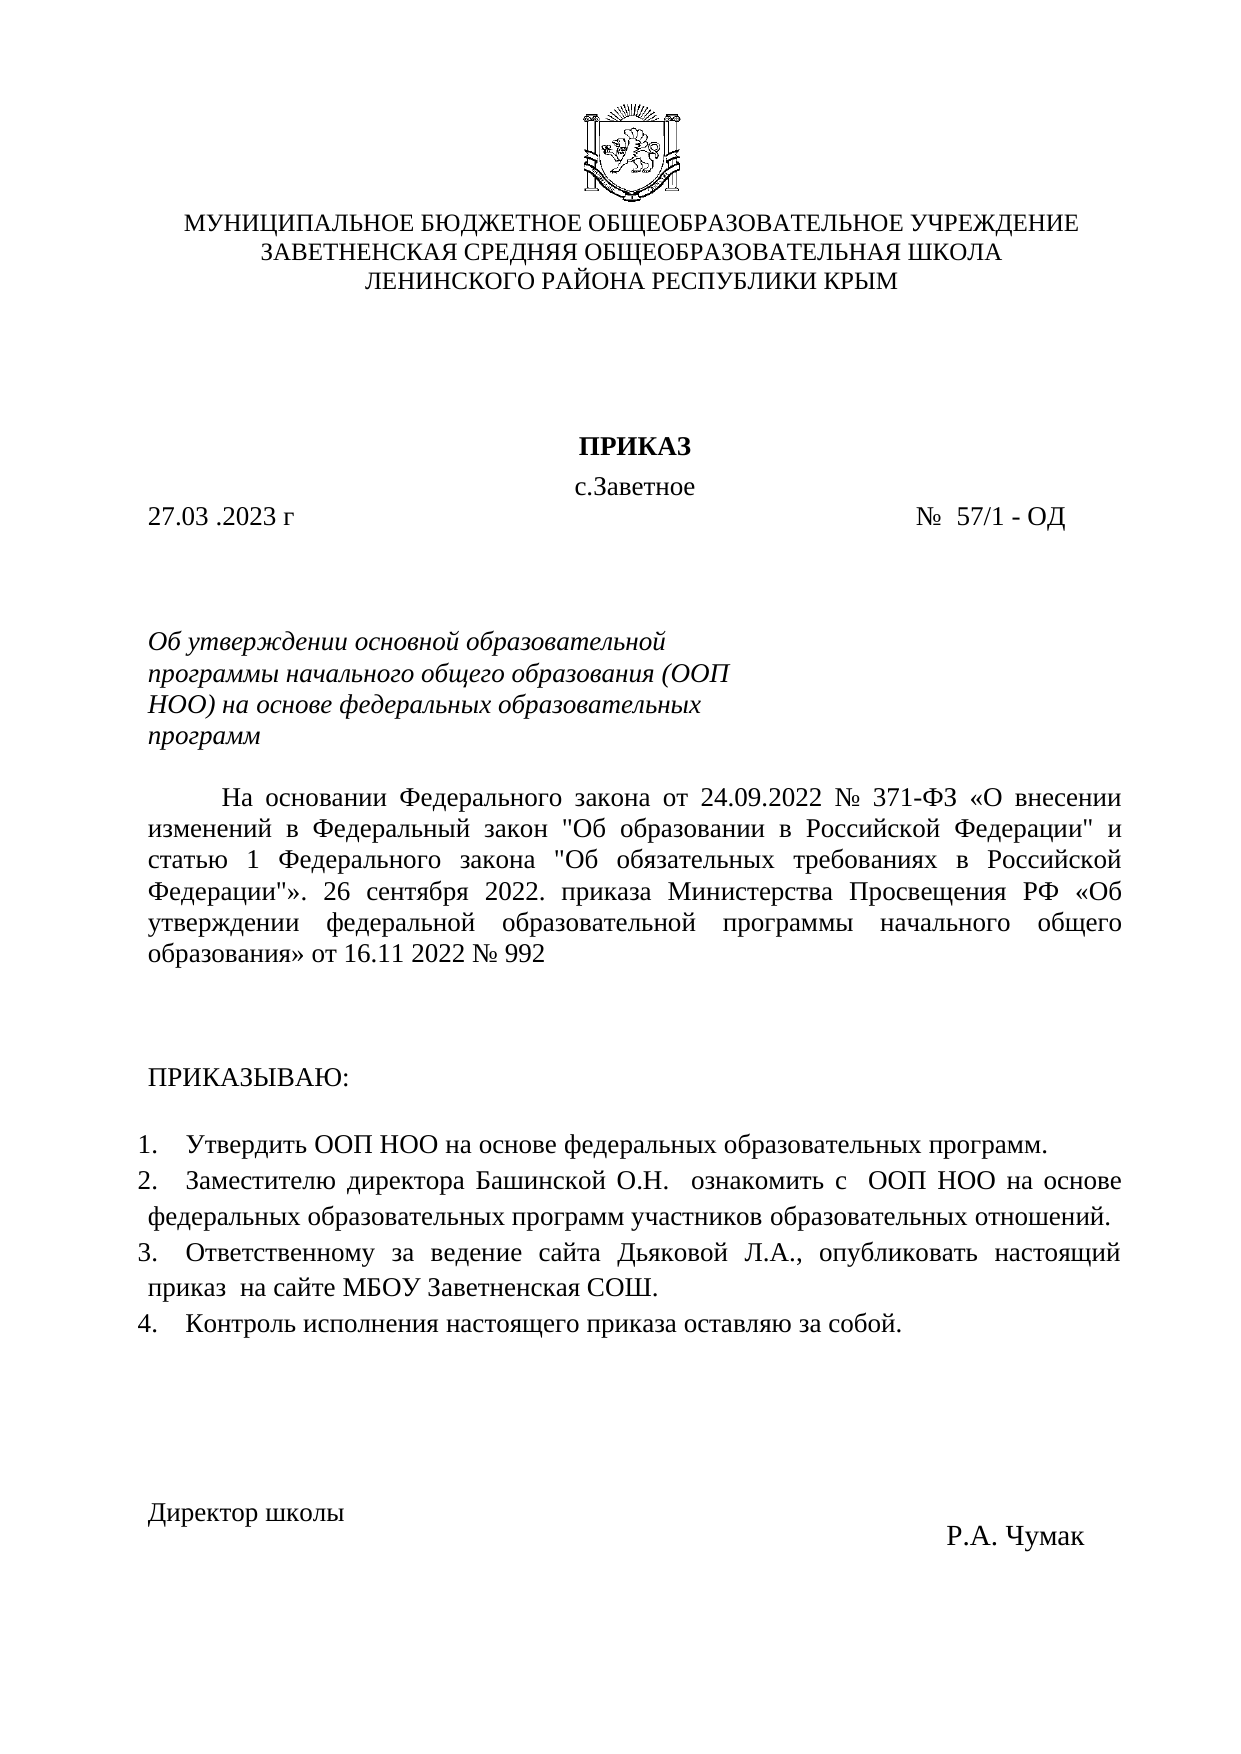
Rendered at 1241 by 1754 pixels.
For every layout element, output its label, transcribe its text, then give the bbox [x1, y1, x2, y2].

text ЗАВЕТНЕНСКАЯ СРЕДНЯЯ ОБЩЕОБРАЗОВАТЕЛЬНАЯ ШКОЛА [127, 237, 1136, 266]
text На основании Федерального закона от 24.09.2022 № 371-ФЗ «О внесении изменений в Федеральный закон "Об образовании в Российской Федерации" и статью 1 Федерального закона "Об обязательных требованиях в Российской Федерации"». 26 сентября 2022. приказа Министерства Просвещения РФ «Об утверждении федеральной образовательной программы начального общего образования» от 16.11 2022 № 992 [148, 781, 1122, 968]
text ПРИКАЗЫВАЮ: [148, 1061, 1136, 1093]
list Контроль исполнения настоящего приказа оставляю за собой. [137, 1307, 1136, 1338]
list Ответственному за ведение сайта Дьяковой Л.А., опубликовать настоящий приказ на сайте МБОУ Заветненская СОШ. [137, 1236, 1122, 1303]
text Р.А. Чумак [946, 1518, 1136, 1551]
text с.Заветное [133, 470, 1136, 501]
picture [582, 100, 681, 209]
text Директор школы [148, 1496, 348, 1527]
text Об утверждении основной образовательной программы начального общего образования (ООП НОО) на основе федеральных образовательных программ [148, 626, 772, 750]
list Утвердить ООП НОО на основе федеральных образовательных программ. [137, 1129, 1122, 1160]
list Заместителю директора Башинской О.Н. ознакомить с ООП НОО на основе федеральных образовательных программ участников образовательных отношений. [137, 1164, 1122, 1231]
text ЛЕНИНСКОГО РАЙОНА РЕСПУБЛИКИ КРЫМ [127, 266, 1136, 295]
text 27.03 .2023 г № 57/1 - ОД [148, 501, 1136, 532]
text ПРИКАЗ [133, 430, 1136, 461]
text МУНИЦИПАЛЬНОЕ БЮДЖЕТНОЕ ОБЩЕОБРАЗОВАТЕЛЬНОЕ УЧРЕЖДЕНИЕ [127, 208, 1136, 237]
